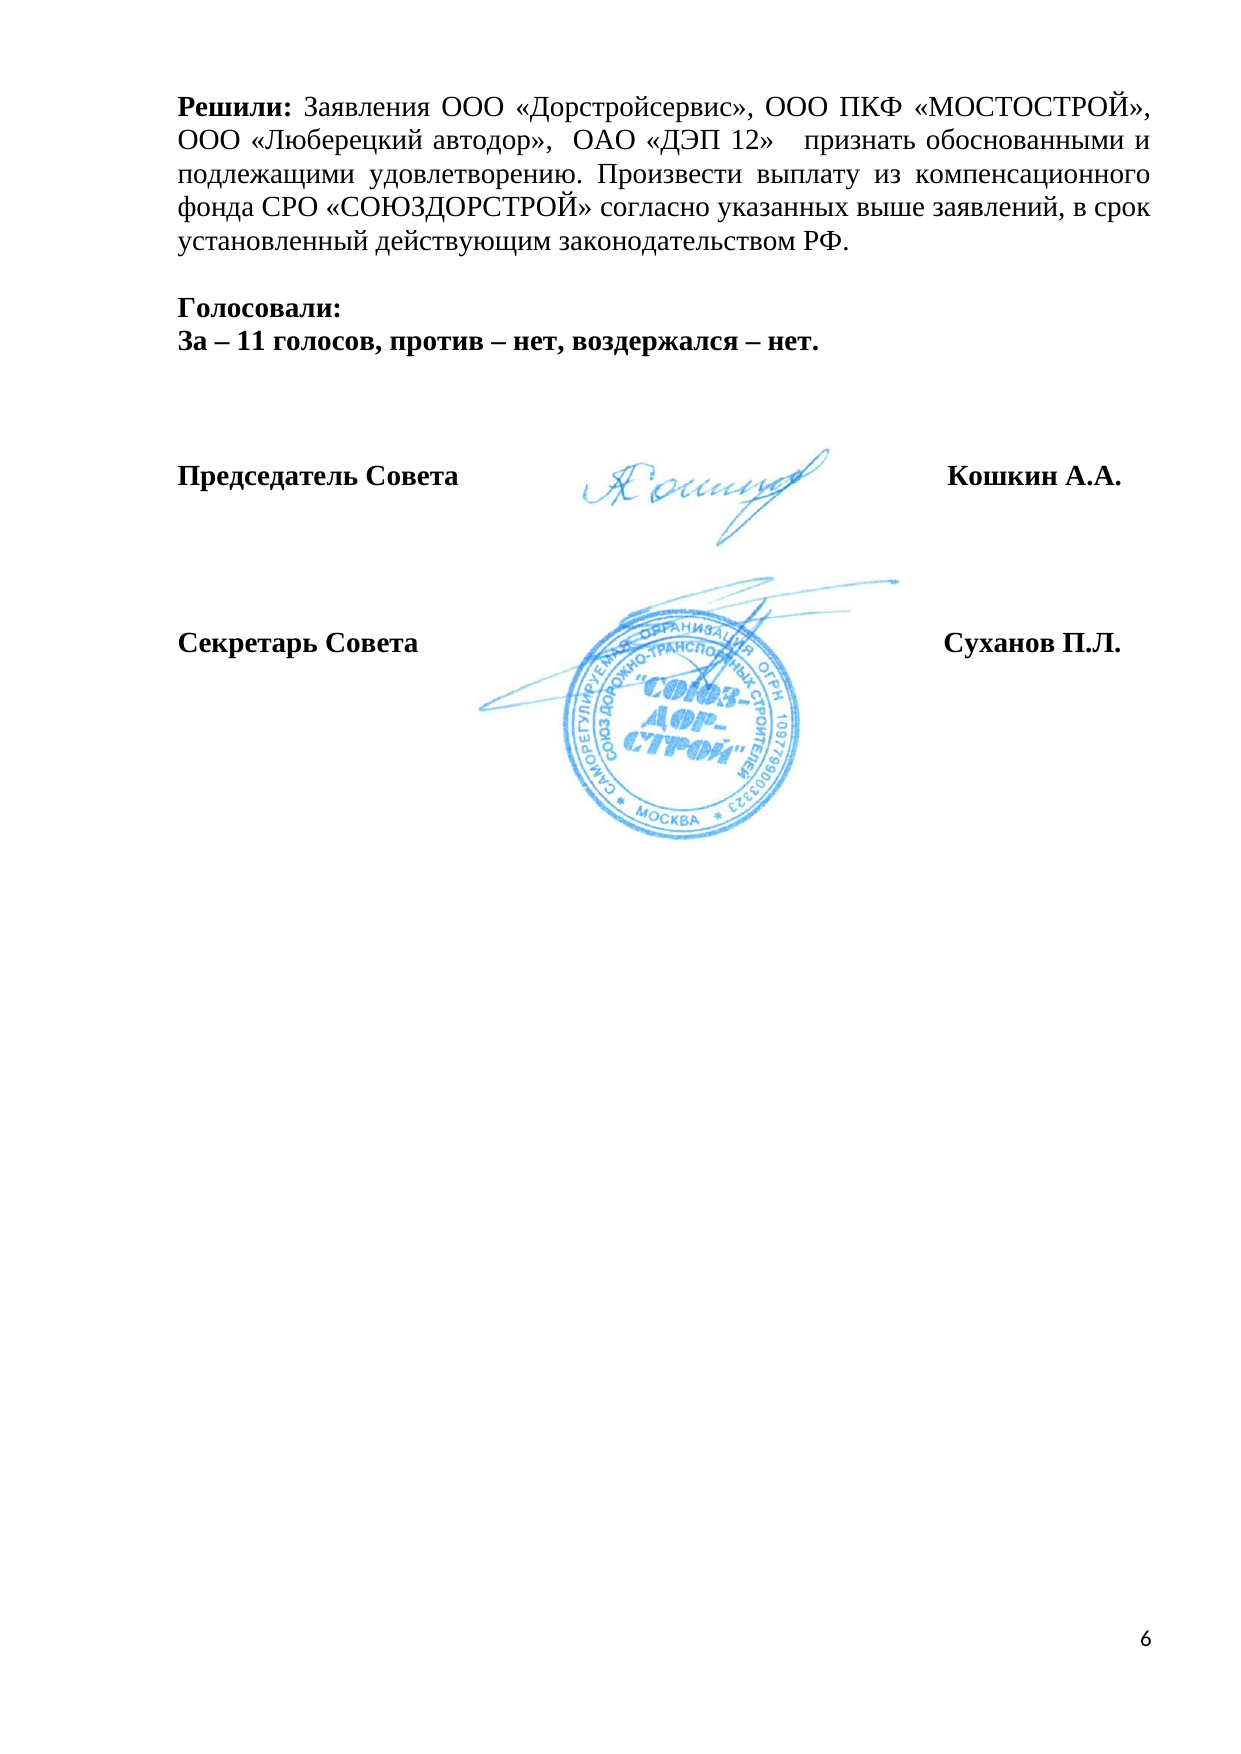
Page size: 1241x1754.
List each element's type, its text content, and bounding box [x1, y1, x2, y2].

picture [465, 435, 924, 458]
text Голосовали: [177, 290, 1152, 323]
text За – 11 голосов, против – нет, воздержался – нет. [177, 323, 1152, 357]
picture [465, 491, 924, 625]
text Решили: Заявления ООО «Дорстройсервис», ООО ПКФ «МОСТОСТРОЙ», ООО «Люберецкий автодор», ОАО «ДЭП 12» признать обоснованными и подлежащими удовлетворению. Произвести выплату из компенсационного фонда СРО «СОЮЗДОРСТРОЙ» согласно указанных выше заявлений, в срок установленный действующим законодательством РФ. [177, 89, 1152, 256]
text Председатель Совета Кошкин А.А. [177, 458, 1152, 491]
text Секретарь Совета Суханов П.Л. [177, 625, 1152, 659]
picture [465, 659, 924, 858]
